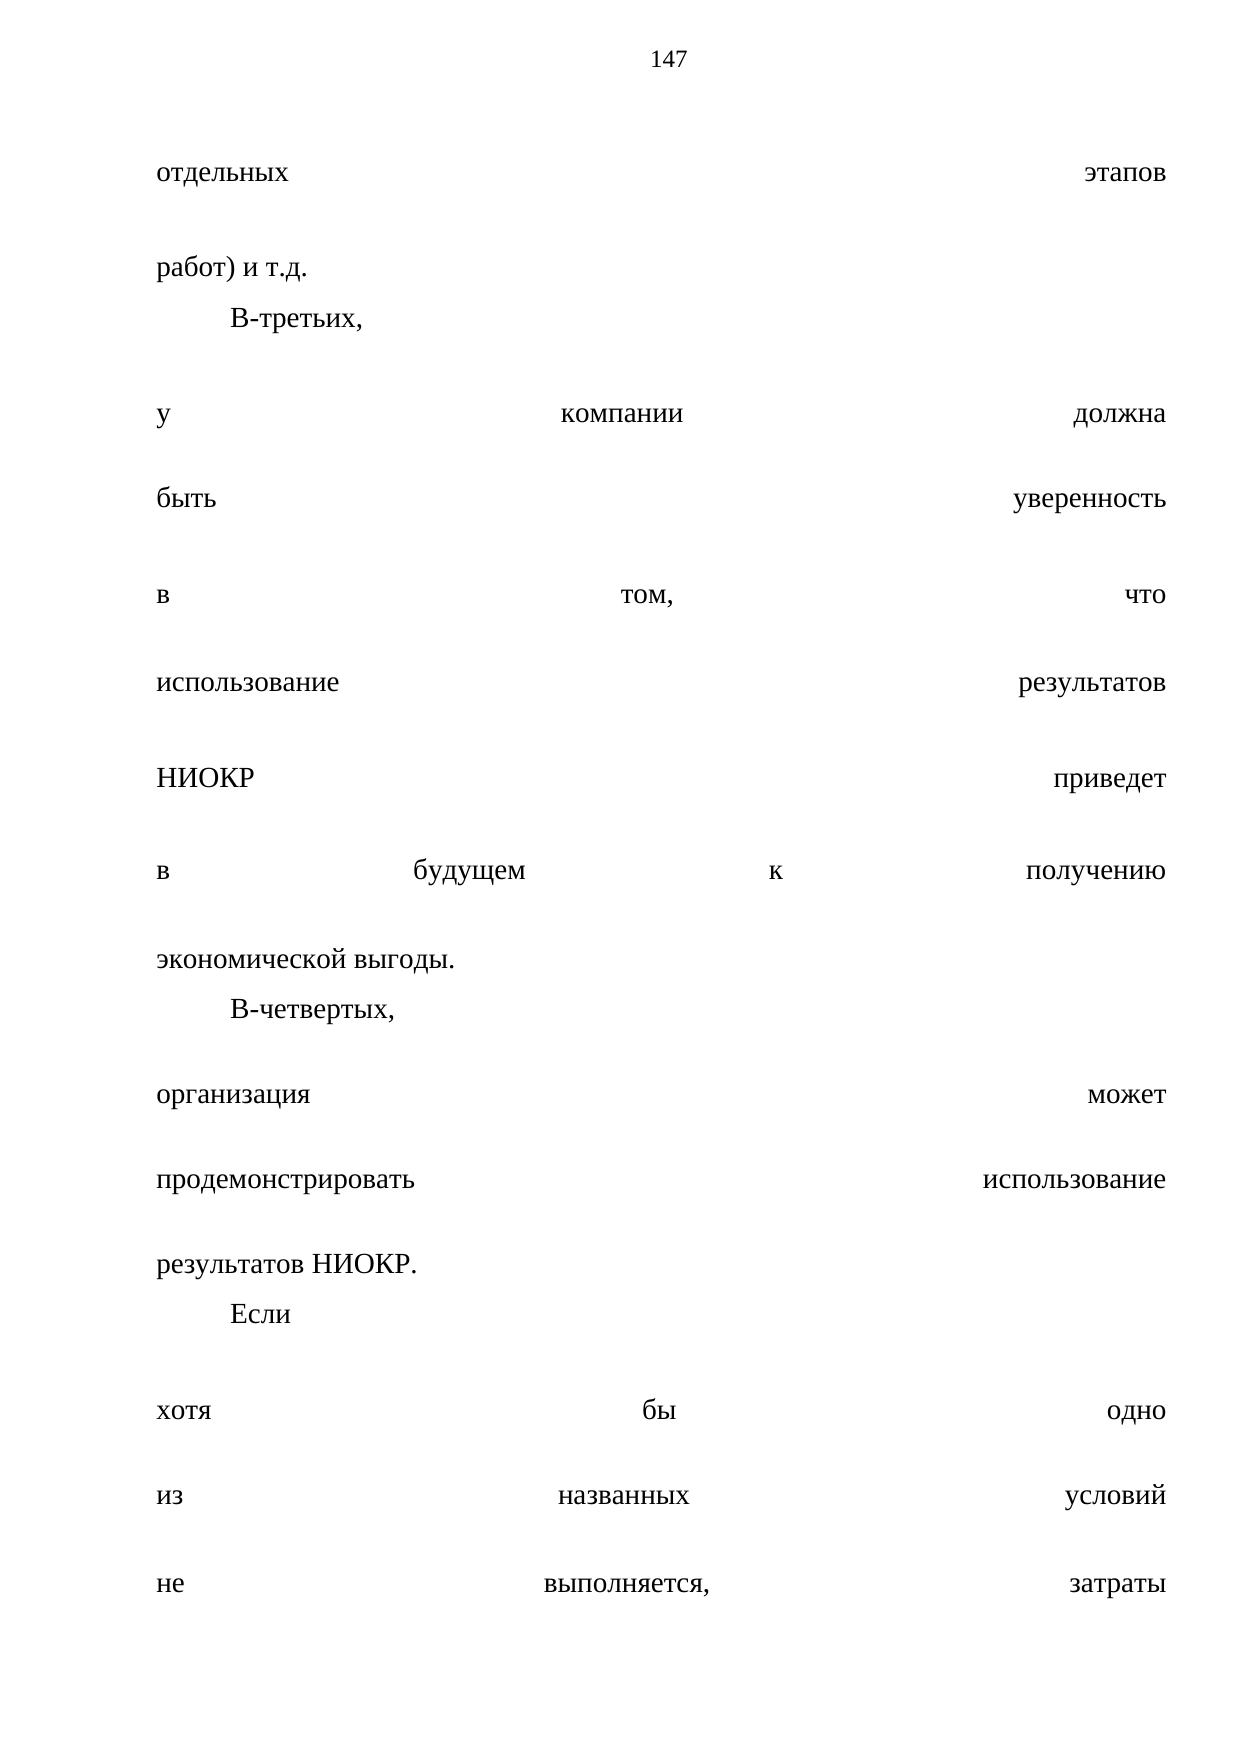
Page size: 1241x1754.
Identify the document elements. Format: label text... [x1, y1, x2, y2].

text В-четвертых, могут организация может связанные продемонстрировать использование использования результатов НИОКР. [156, 991, 1166, 1279]
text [156, 1296, 1166, 1603]
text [156, 103, 1166, 283]
text В-третьих, производимой у компании должна имеет быть уверенность норм в том, что результаты использование результатов общество НИОКР приведет результатом в будущем к получению неотложных экономической выгоды. [156, 300, 1166, 974]
